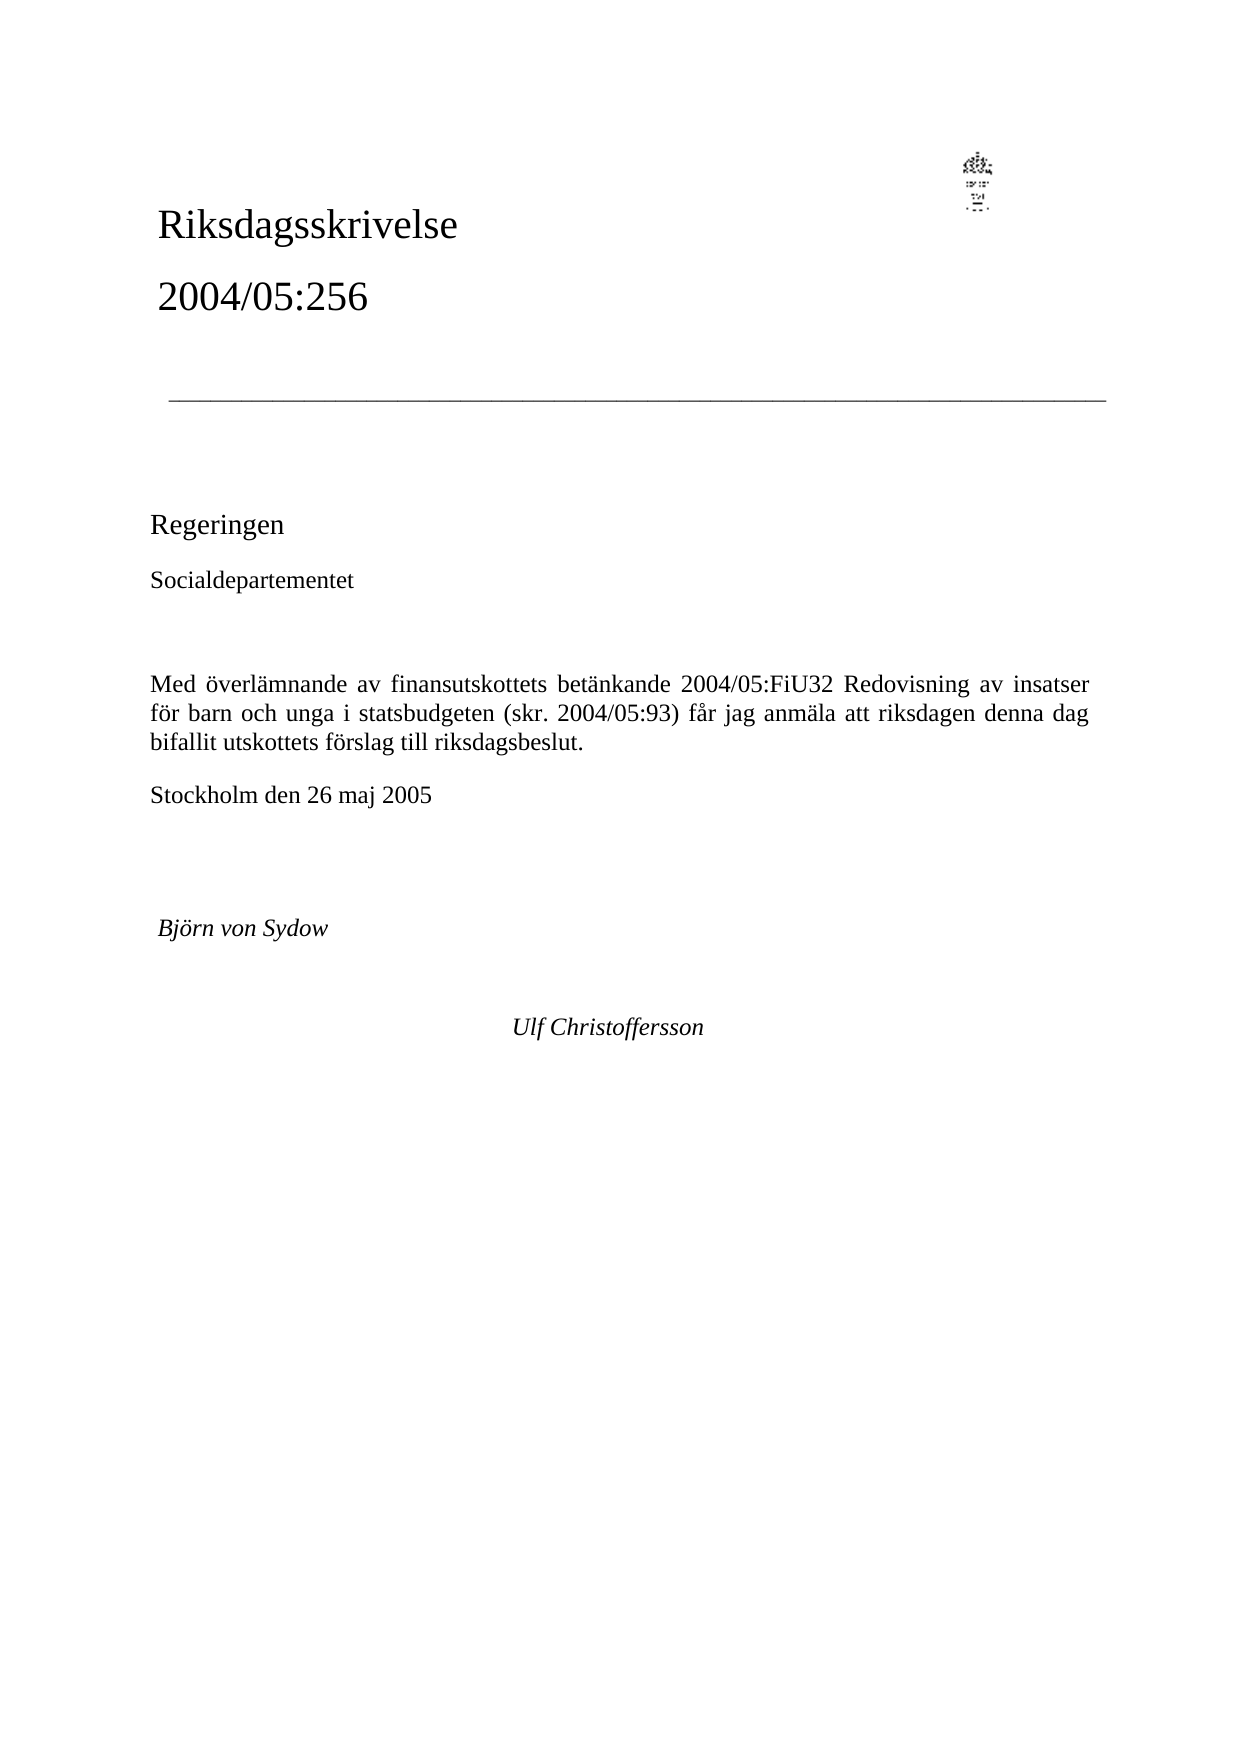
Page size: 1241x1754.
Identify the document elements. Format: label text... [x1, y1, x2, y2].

text Med överlämnande av finansutskottets betänkande 2004/05:FiU32 Redovisning av insatser för barn och unga i statsbudgeten (skr. 2004/05:93) får jag anmäla att riksdagen denna dag bifallit utskottets förslag till riksdagsbeslut. [150, 669, 1090, 756]
table_header Ulf Christoffersson [504, 913, 909, 1062]
text Stockholm den 26 maj 2005 [150, 781, 1090, 809]
text Socialdepartementet [150, 566, 1090, 594]
table_cell –––––––––––––––––––––––––––––––––––––––––––––––––––––––––––––––––––––––––––––––––––––––––– [150, 387, 1124, 432]
table_header Riksdagsskrivelse 2004/05:256 [150, 150, 888, 387]
text Regeringen [150, 507, 1090, 541]
table_header Björn von Sydow [150, 913, 504, 1062]
table_header [888, 150, 1124, 387]
